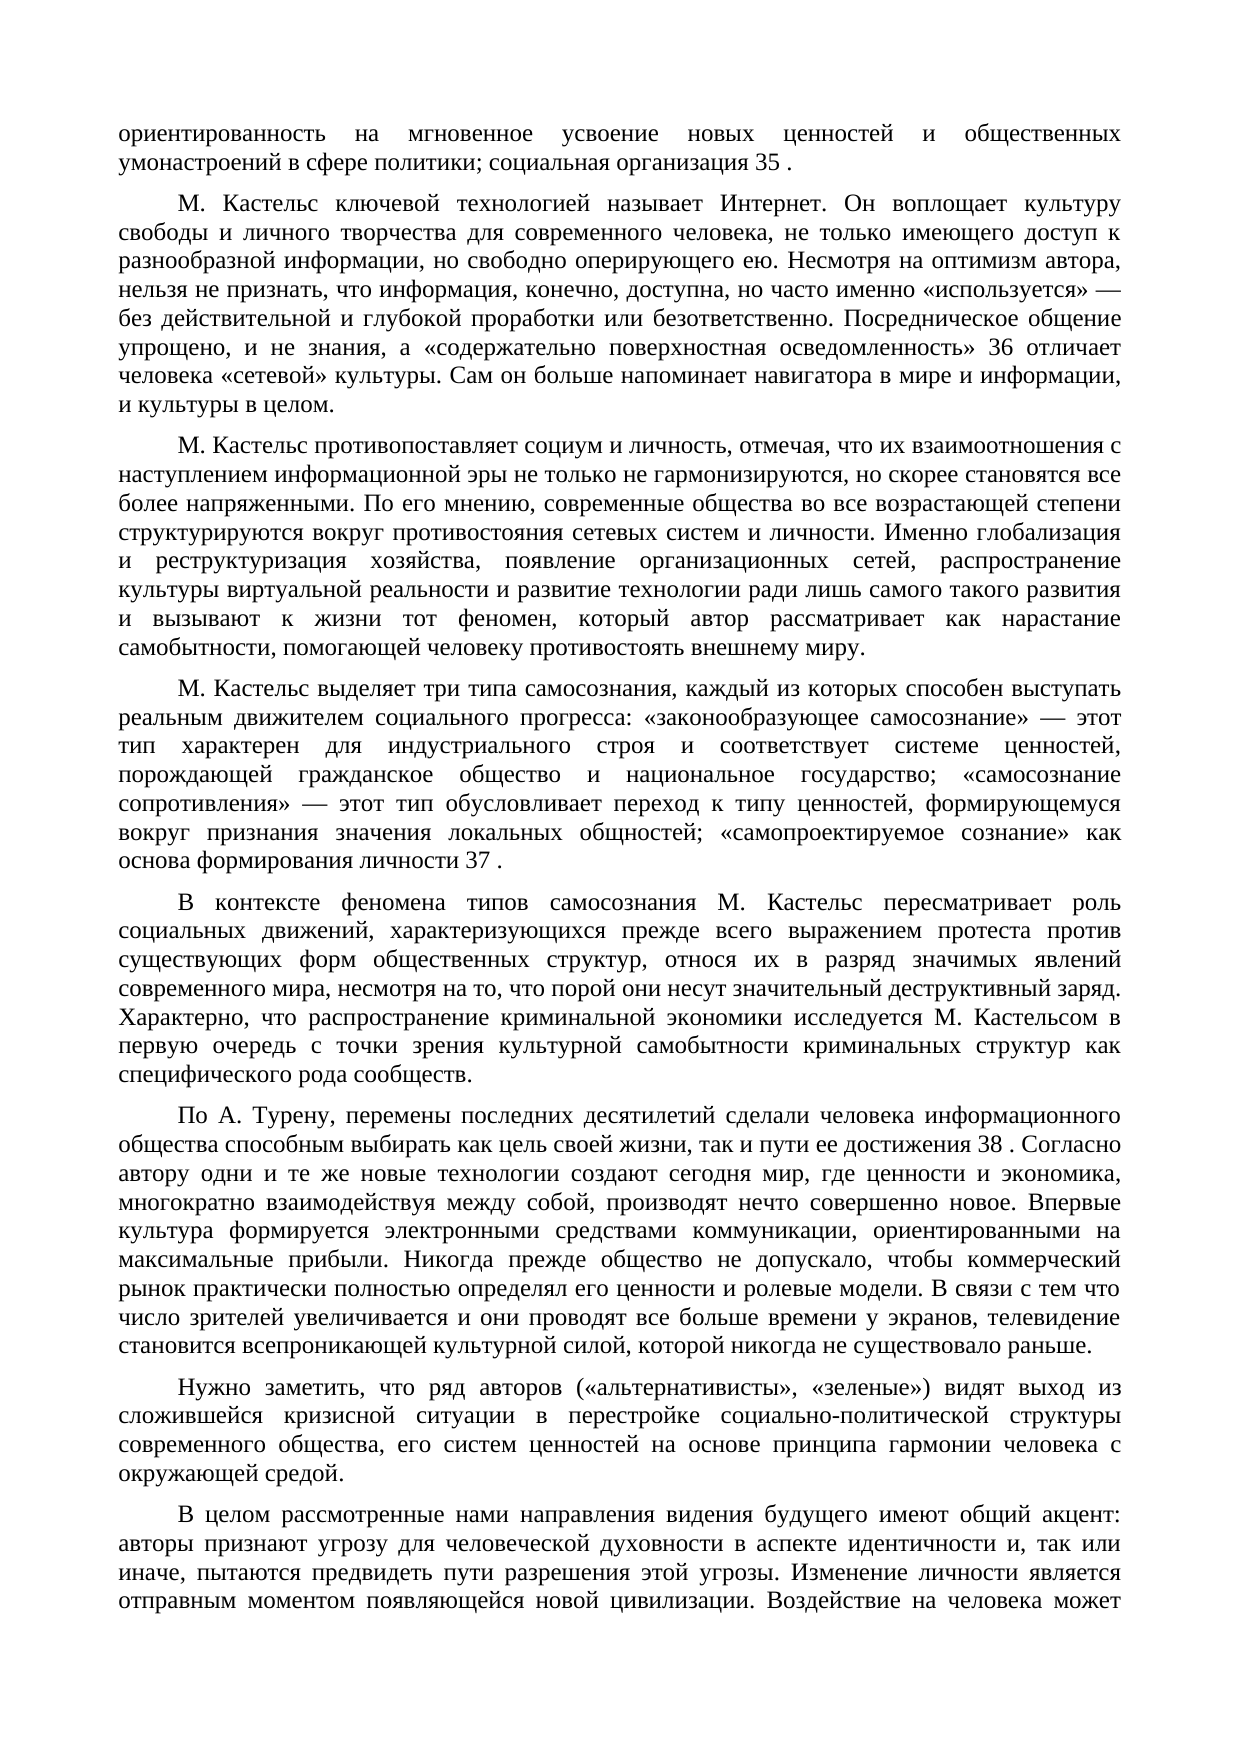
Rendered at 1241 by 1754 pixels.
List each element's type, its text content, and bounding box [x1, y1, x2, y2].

text М. Кастельс противопоставляет социум и личность, отмечая, что их взаимоотношения с наступлением информационной эры не только не гармонизируются, но скорее становятся все более напряженными. По его мнению, современные общества во все возрастающей степени структурируются вокруг противостояния сетевых систем и личности. Именно глобализация и реструктуризация хозяйства, появление организационных сетей, распространение культуры виртуальной реальности и развитие технологии ради лишь самого такого развития и вызывают к жизни тот феномен, который автор рассматривает как нарастание самобытности, помогающей человеку противостоять внешнему миру. [118, 431, 1122, 661]
text В контексте феномена типов самосознания М. Кастельс пересматривает роль социальных движений, характеризующихся прежде всего выражением протecтa против существующих форм общественных структур, относя их в разряд значимых явлений современного мира, несмотря на то, что порой они несут значительный деструктивный заряд. Характерно, что распространение криминальной экономики исследуется М. Кастельсом в первую очередь с точки зрения культурной самобытности криминальных структур как специфического рода сообществ. [118, 887, 1122, 1088]
text М. Кастельс выделяет три типа самосознания, каждый из которых способен выступать реальным движителем социального прогресса: «законообразующее самосознание» — этот тип характерен для индустриального строя и соответствует системе ценностей, порождающей гражданское общество и национальное государство; «самосознание сопротивления» — этот тип обусловливает переход к типу ценностей, формирующемуся вокруг признания значения локальных общностей; «самопроектируемое сознание» как основа формирования личности 37 . [118, 673, 1122, 874]
text М. Кастельс ключевой технологией называет Интернет. Он воплощает культуру свободы и личного творчества для современного человека, не только имеющего доступ к разнообразной информации, но свободно оперирующего ею. Несмотря на оптимизм автора, нельзя не признать, что информация, конечно, доступна, но часто именно «используется» — без действительной и глубокой проработки или безответственно. Посредническое общение упрощено, и не знания, а «содержательно поверхностная осведомленность» 36 отличает человека «сетевой» культуры. Сам он больше напоминает навигатора в мире и информации, и культуры в целом. [118, 188, 1122, 418]
text Нужно заметить, что ряд авторов («альтернативисты», «зеленые») видят выход из сложившейся кризисной ситуации в перестройке социально-политической структуры современного общества, его систем ценностей на основе принципа гармонии человека с окружающей средой. [118, 1372, 1122, 1487]
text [118, 1499, 1122, 1614]
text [118, 118, 1122, 176]
text По А. Турену, перемены последних десятилетий сделали человека информационного общества способным выбирать как цель своей жизни, так и пути ее достижения 38 . Согласно автору одни и те же новые технологии создают сегодня мир, где ценности и экономика, многократно взаимодействуя между собой, производят нечто совершенно новое. Впервые культура формируется электронными средствами коммуникации, ориентированными на максимальные прибыли. Никогда прежде общество не допускало, чтобы коммерческий рынок практически полностью определял его ценности и ролевые модели. В связи с тем что число зрителей увеличивается и они проводят все больше времени у экранов, телевидение становится всепроникающей культурной силой, которой никогда не существовало раньше. [118, 1101, 1122, 1359]
